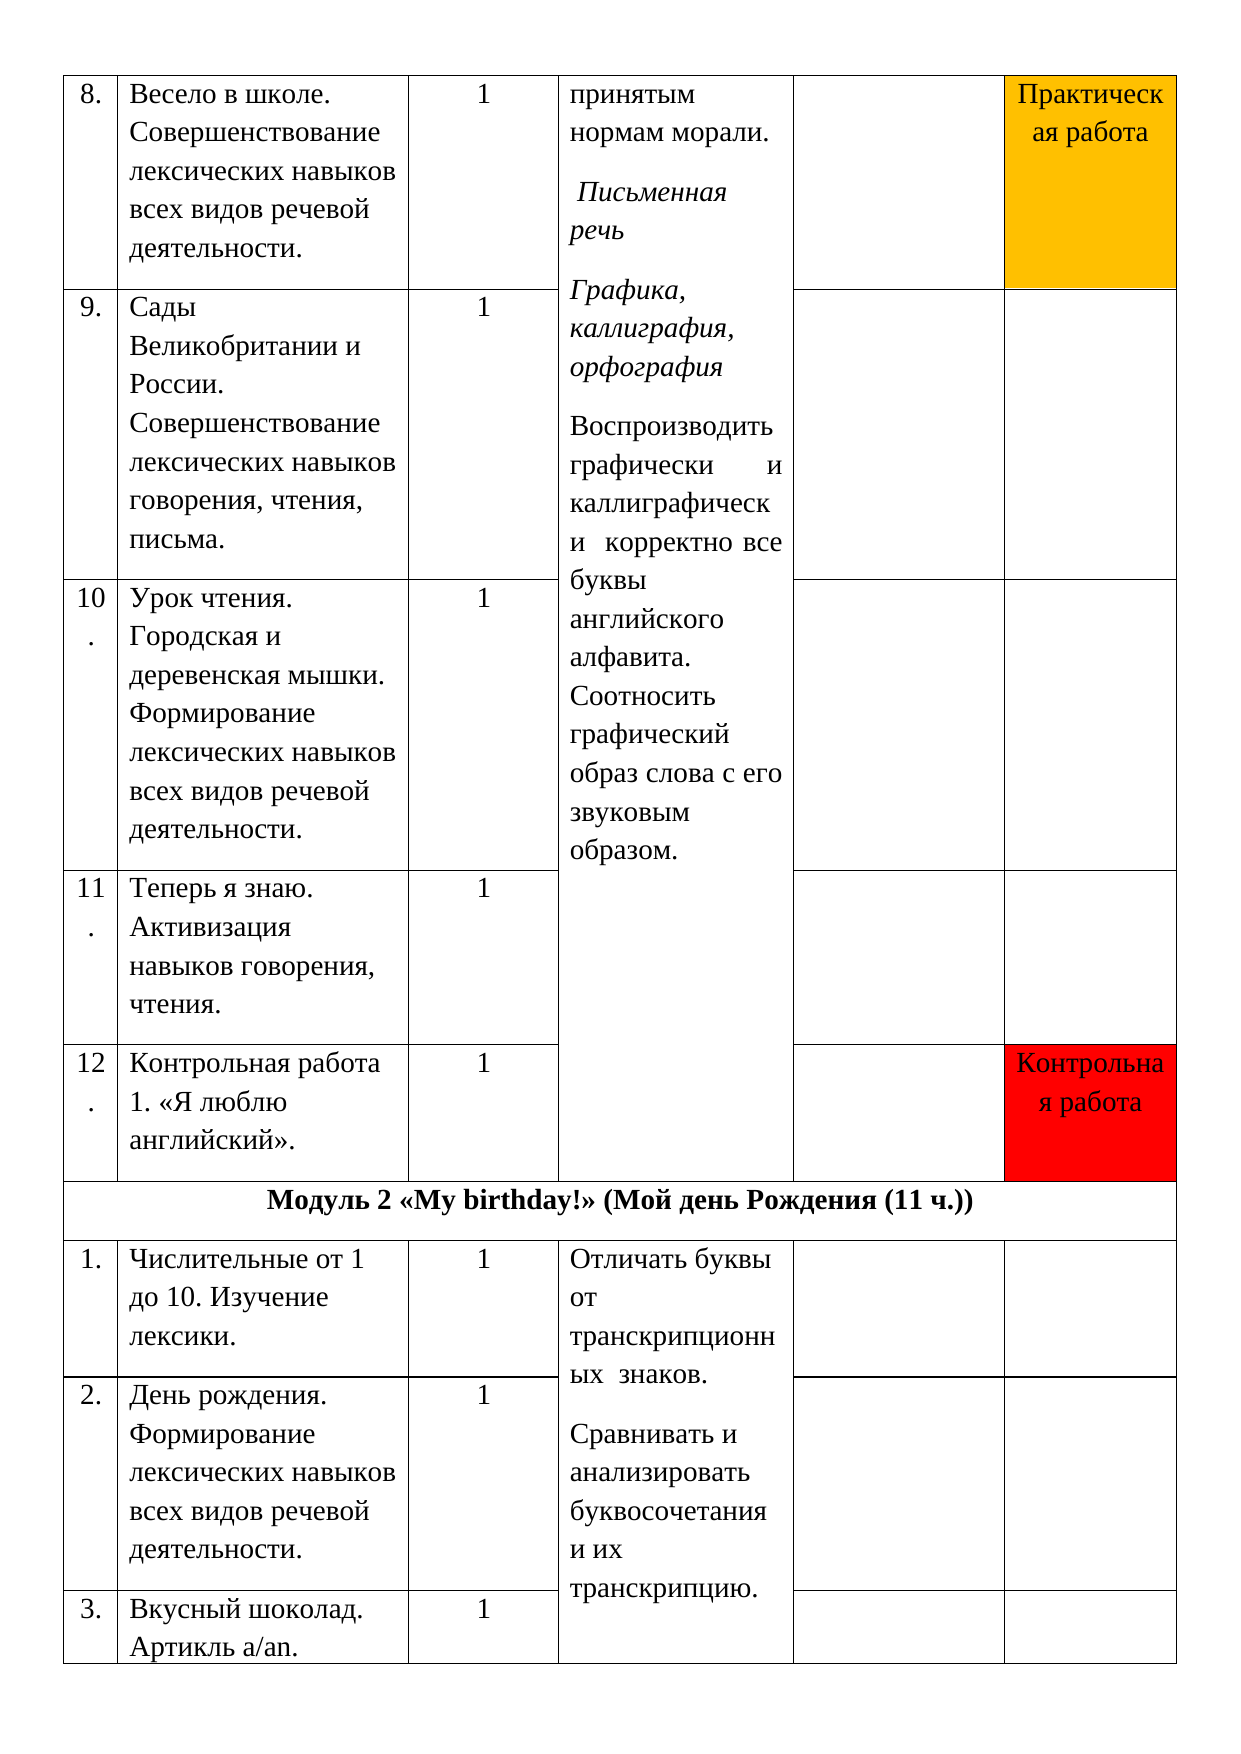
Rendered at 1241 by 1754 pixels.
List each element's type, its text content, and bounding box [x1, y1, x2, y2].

table_cell 8. [64, 76, 117, 288]
table_cell [794, 871, 1004, 1044]
table_cell [794, 1591, 1004, 1663]
table_cell 1 [409, 1591, 558, 1663]
table_cell [794, 1241, 1004, 1376]
table_cell Сады Великобритании и России. Совершенствование лексических навыков говорения, чтения, письма. [118, 290, 408, 579]
table_cell 1. [64, 1241, 117, 1376]
table_cell Теперь я знаю. Активизация навыков говорения, чтения. [118, 871, 408, 1044]
table_cell 1 [409, 871, 558, 1044]
table_cell 1 [409, 1378, 558, 1590]
table_cell Практическая работа [1005, 76, 1176, 288]
table_cell Урок чтения. Городская и деревенская мышки. Формирование лексических навыков всех видов речевой деятельности. [118, 580, 408, 869]
table_cell 2. [64, 1378, 117, 1590]
table_cell Отличать буквы от транскрипционных знаков. Сравнивать и анализировать буквосочетания и их транскрипцию. Вставлять пропущенные буквы. Следовать основным правилам чтения орфографии, написания наиболее употребительных слов. Фонетическая сторона речи Различать на слух и адекватно произносить изученные звуки. Находить в тексте слова с заданным звуком. Соблюдать нормы произношения звуков английского языка, правильное ударение. Воспроизводить слова по транскрипции. Лексическая сторона речи Узнавать в письменном и устном тексте, воспроизводить и употреблять в речи лексические единицы, обслуживающие ситуации общения в соответствии с коммуникативной задачей. Использовать в лексике простейшие устойчивые словосочетания, оценочную лексику и речевые клише в соответствии с коммуникативной задачей. [559, 1241, 793, 1663]
table_cell День рождения. Формирование лексических навыков всех видов речевой деятельности. [118, 1378, 408, 1590]
table_cell [1005, 1378, 1176, 1590]
table_cell 1 [409, 1045, 558, 1181]
table_cell [1005, 871, 1176, 1044]
table_cell 12. [64, 1045, 117, 1181]
table_cell [1005, 1241, 1176, 1376]
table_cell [118, 1591, 408, 1663]
table_cell [1005, 290, 1176, 579]
table_cell Контрольная работа 1. «Я люблю английский». [118, 1045, 408, 1181]
table_cell 1 [409, 76, 558, 288]
table_cell [794, 290, 1004, 579]
table_cell Весело в школе. Совершенствование лексических навыков всех видов речевой деятельности. [118, 76, 408, 288]
table_cell 10. [64, 580, 117, 869]
table_cell [794, 580, 1004, 869]
table_cell 1 [409, 1241, 558, 1376]
table_cell [794, 76, 1004, 288]
table_cell 1 [409, 290, 558, 579]
table_cell [794, 1378, 1004, 1590]
table_cell 1 [409, 580, 558, 869]
table_cell Контрольная работа [1005, 1045, 1176, 1181]
table_cell Модуль 2 «My birthday!» (Мой день Рождения (11 ч.)) [64, 1182, 1176, 1240]
table_cell Числительные от 1 до 10. Изучение лексики. [118, 1241, 408, 1376]
table_cell 3. [64, 1591, 117, 1663]
table_cell 9. [64, 290, 117, 579]
table_cell [794, 1045, 1004, 1181]
table_cell [1005, 1591, 1176, 1663]
table_cell 11. [64, 871, 117, 1044]
table_cell [1005, 580, 1176, 869]
